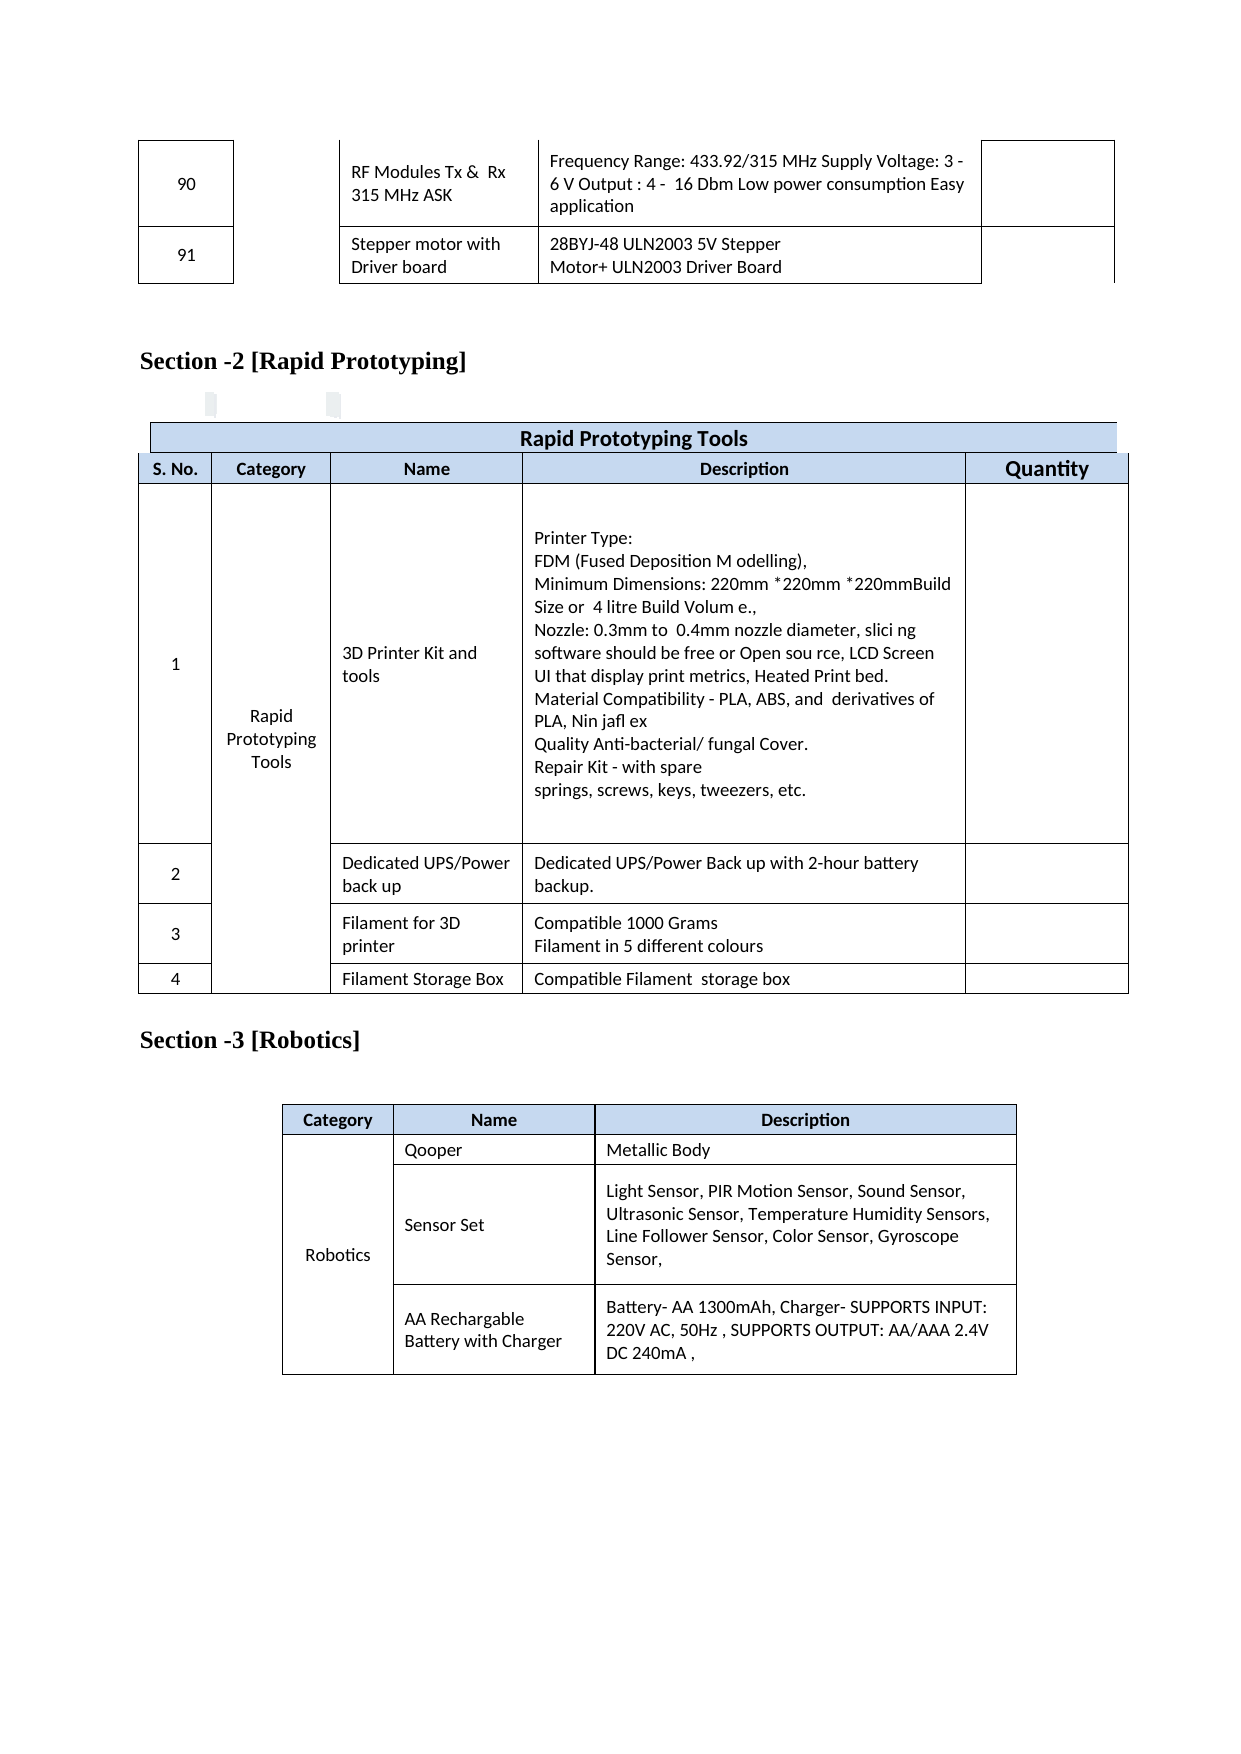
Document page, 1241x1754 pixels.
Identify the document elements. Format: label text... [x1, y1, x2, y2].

table_cell 91 [139, 227, 233, 283]
table_cell Frequency Range: 433.92/315 MHz Supply Voltage: 3 - 6 V Output : 4 - 16 Dbm Low power consumption Easy application [539, 140, 981, 226]
text Section -3 [Robotics] [139, 1025, 1159, 1054]
table_header Description [596, 1105, 1016, 1134]
table_cell Printer Type: FDM (Fused Deposition M odelling), Minimum Dimensions: 220mm *220mm *220mmBuild Size or 4 litre Build Volum e., Nozzle: 0.3mm to 0.4mm nozzle diameter, slici ng software should be free or Open sou rce, LCD Screen UI that display print metrics, Heated Print bed. Material Compatibility - PLA, ABS, and derivatives of PLA, Nin jafl ex Quality Anti-bacterial/ fungal Cover. Repair Kit - with spare springs, screws, keys, tweezers, etc. [523, 484, 965, 843]
table_cell 3 [139, 904, 211, 963]
table_cell Metallic Body [596, 1135, 1016, 1164]
table_cell [966, 964, 1128, 993]
table_cell Robotics [283, 1135, 393, 1374]
table_cell [966, 484, 1128, 843]
table_cell Battery- AA 1300mAh, Charger- SUPPORTS INPUT: 220V AC, 50Hz , SUPPORTS OUTPUT: AA/AAA 2.4V DC 240mA , [596, 1285, 1016, 1374]
table_cell 3D Printer Kit and tools [331, 484, 522, 843]
table_cell Name [331, 453, 522, 483]
table_cell 28BYJ-48 ULN2003 5V Stepper Motor+ ULN2003 Driver Board [539, 227, 981, 283]
text Section -2 [Rapid Prototyping] [139, 346, 1159, 375]
table_cell [982, 227, 1114, 283]
table_cell 90 [139, 141, 233, 226]
table_cell Description [523, 453, 965, 483]
table_cell [982, 141, 1114, 226]
table_cell Light Sensor, PIR Motion Sensor, Sound Sensor, Ultrasonic Sensor, Temperature Humidity Sensors, Line Follower Sensor, Color Sensor, Gyroscope Sensor, [596, 1165, 1016, 1284]
table_cell Compatible 1000 Grams Filament in 5 different colours [523, 904, 965, 963]
table_cell Filament Storage Box [331, 964, 522, 993]
table_cell Filament for 3D printer [331, 904, 522, 963]
table_cell Compatible Filament storage box [523, 964, 965, 993]
table_cell [966, 904, 1128, 963]
table_cell Rapid Prototyping Tools [212, 484, 330, 993]
table_cell Category [212, 453, 330, 483]
table_cell Dedicated UPS/Power back up [331, 844, 522, 903]
table_header Category [283, 1105, 393, 1134]
table_cell Qooper [394, 1135, 594, 1164]
table_header [139, 394, 1128, 453]
table_cell RF Modules Tx & Rx 315 MHz ASK [340, 140, 538, 226]
table_cell Dedicated UPS/Power Back up with 2-hour battery backup. [523, 844, 965, 903]
table_cell 1 [139, 484, 211, 843]
table_cell Quantity [966, 453, 1128, 483]
table_cell S. No. [139, 453, 211, 483]
table_cell 4 [139, 964, 211, 993]
table_cell [966, 844, 1128, 903]
table_cell Sensor Set [394, 1165, 594, 1284]
table_cell AA Rechargable Battery with Charger [394, 1285, 594, 1374]
table_cell 2 [139, 844, 211, 903]
table_cell Stepper motor with Driver board [340, 227, 538, 283]
table_header Name [394, 1105, 594, 1134]
